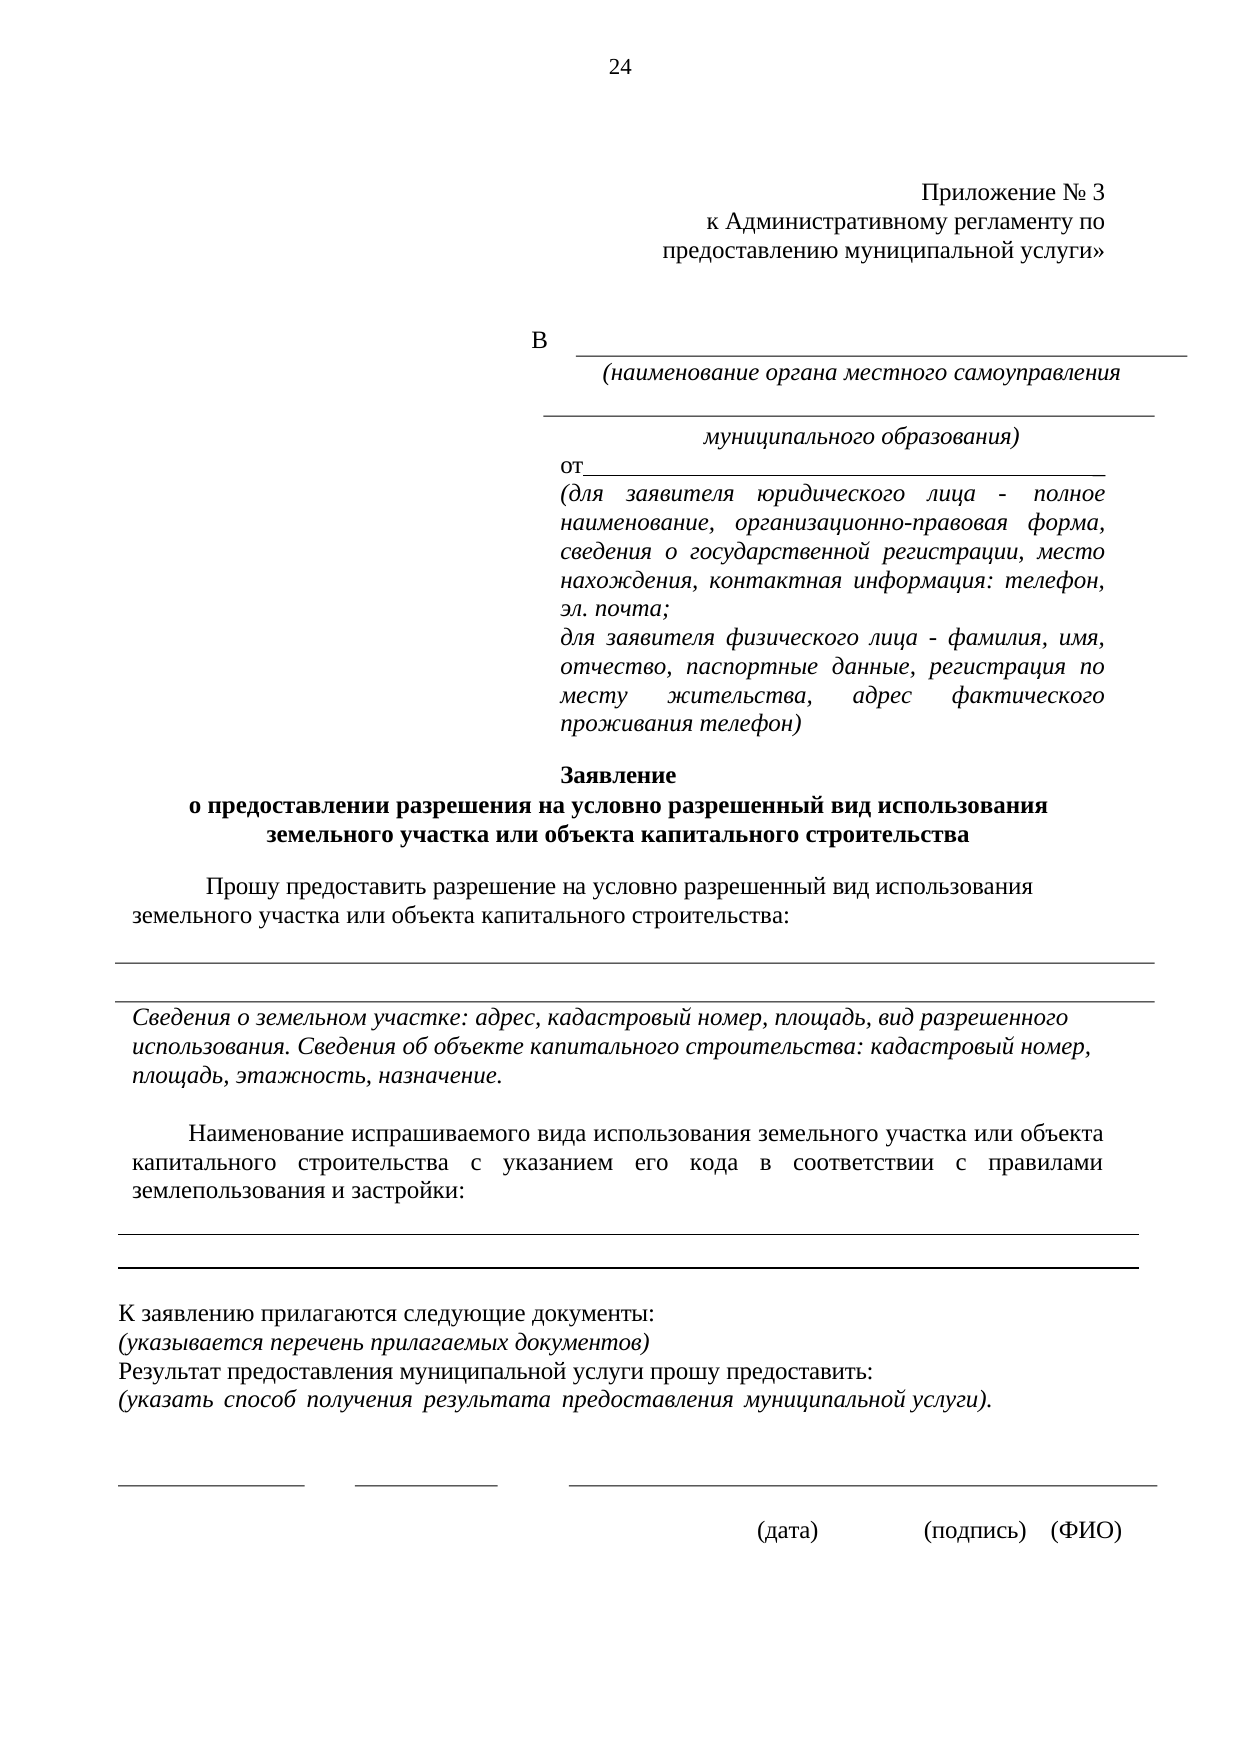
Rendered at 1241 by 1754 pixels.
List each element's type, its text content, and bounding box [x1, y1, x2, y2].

text о предоставлении разрешения на условно разрешенный вид использования земельного участка или объекта капитального строительства [147, 790, 1089, 848]
text (указать способ получения результата предоставления муниципальной услуги). [118, 1384, 1122, 1413]
text (наименование органа местного самоуправления [602, 357, 1122, 386]
text Наименование испрашиваемого вида использования земельного участка или объекта капитального строительства с указанием его кода в соответствии с правилами землепользования и застройки: [132, 1118, 1104, 1204]
text К заявлению прилагаются следующие документы: [118, 1298, 1122, 1327]
text Заявление [138, 757, 1098, 790]
text В [118, 326, 961, 354]
text (дата) (подпись) (ФИО) [650, 1515, 1122, 1544]
text Результат предоставления муниципальной услуги прошу предоставить: [118, 1356, 1122, 1384]
text Прошу предоставить разрешение на условно разрешенный вид использования земельного участка или объекта капитального строительства: [132, 871, 1104, 929]
text Приложение № 3 к Административному регламенту по предоставлению муниципальной услуги» [650, 177, 1105, 263]
text для заявителя физического лица - фамилия, имя, отчество, паспортные данные, регистрация по месту жительства, адрес фактического проживания телефон) [560, 622, 1105, 737]
text (указывается перечень прилагаемых документов) [118, 1327, 1122, 1356]
text Сведения о земельном участке: адрес, кадастровый номер, площадь, вид разрешенного использования. Сведения об объекте капитального строительства: кадастровый номер, площадь, этажность, назначение. [132, 993, 1122, 1089]
text от _ (для заявителя юридического лица - полное наименование, организационно-правовая форма, сведения о государственной регистрации, место нахождения, контактная информация: телефон, эл. почта; [560, 450, 1105, 622]
text муниципального образования) [704, 421, 1122, 450]
